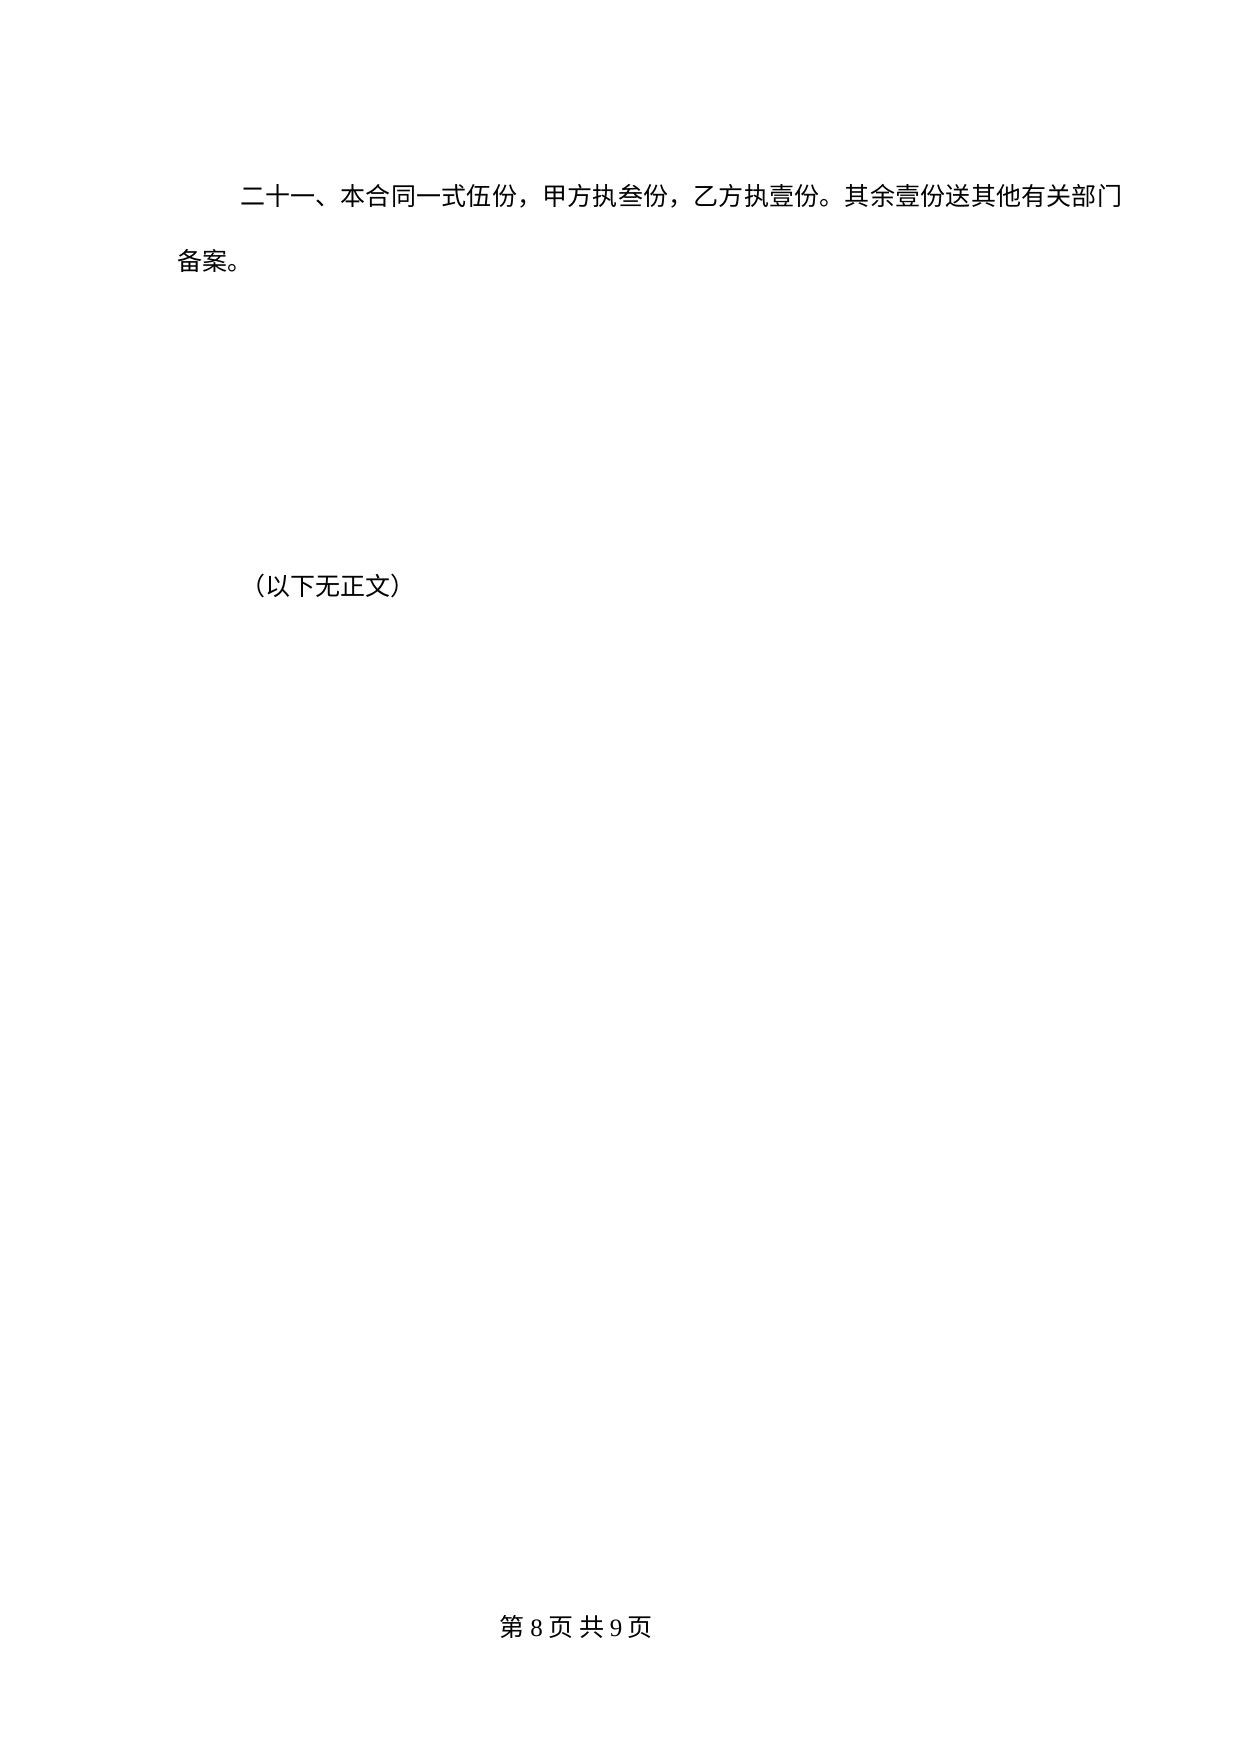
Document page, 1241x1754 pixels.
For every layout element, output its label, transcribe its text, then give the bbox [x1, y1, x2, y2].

text 二十一、本合同一式伍份，甲方执叁份，乙方执壹份。其余壹份送其他有关部门备案。 [177, 162, 1122, 292]
text （以下无正文） [177, 552, 1122, 617]
